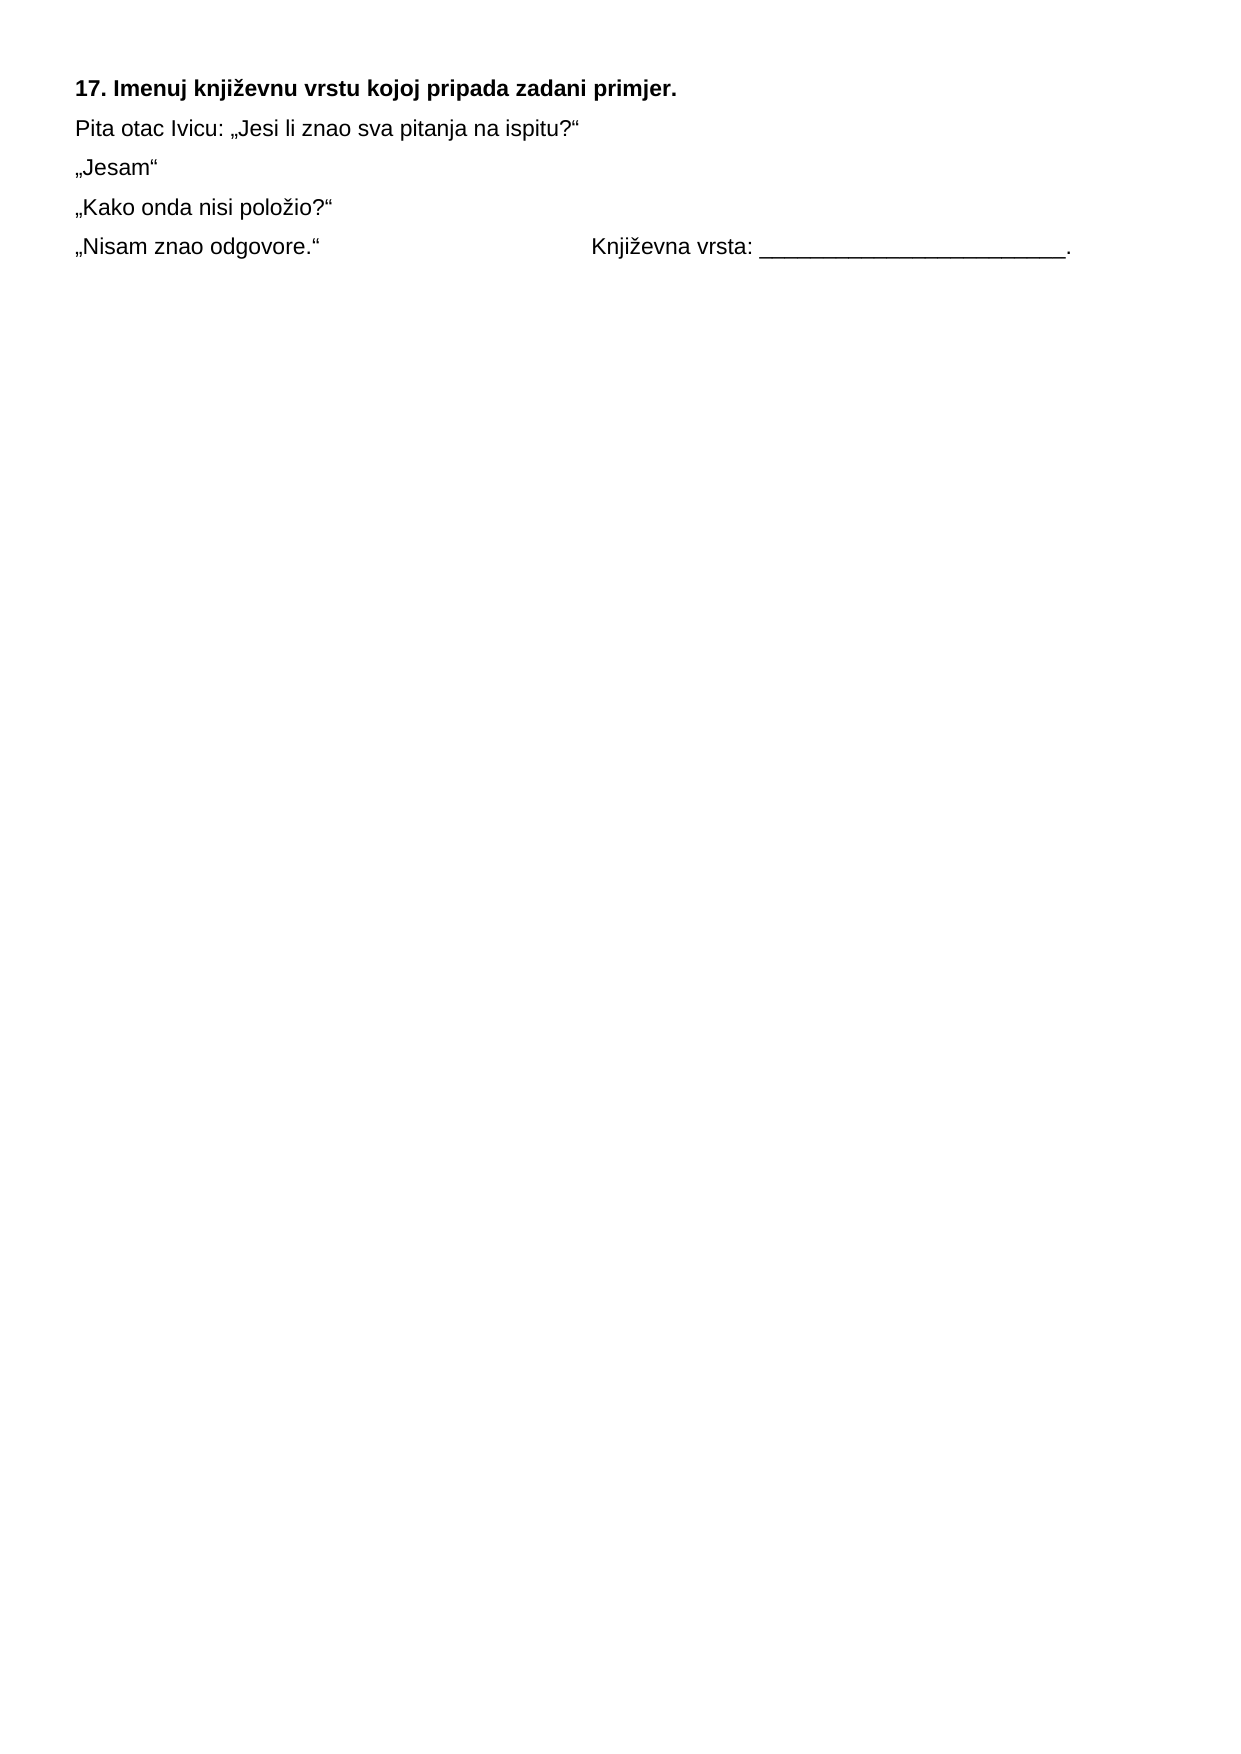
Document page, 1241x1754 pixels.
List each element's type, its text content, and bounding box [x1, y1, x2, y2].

text 17. Imenuj književnu vrstu kojoj pripada zadani primjer. [75, 75, 1165, 101]
text Pita otac Ivicu: „Jesi li znao sva pitanja na ispitu?“ [75, 114, 1165, 141]
text „Kako onda nisi položio?“ [75, 193, 1165, 220]
text „Jesam“ [75, 154, 1165, 180]
text „Nisam znao odgovore.“ Književna vrsta: ________________________. [75, 233, 1165, 259]
